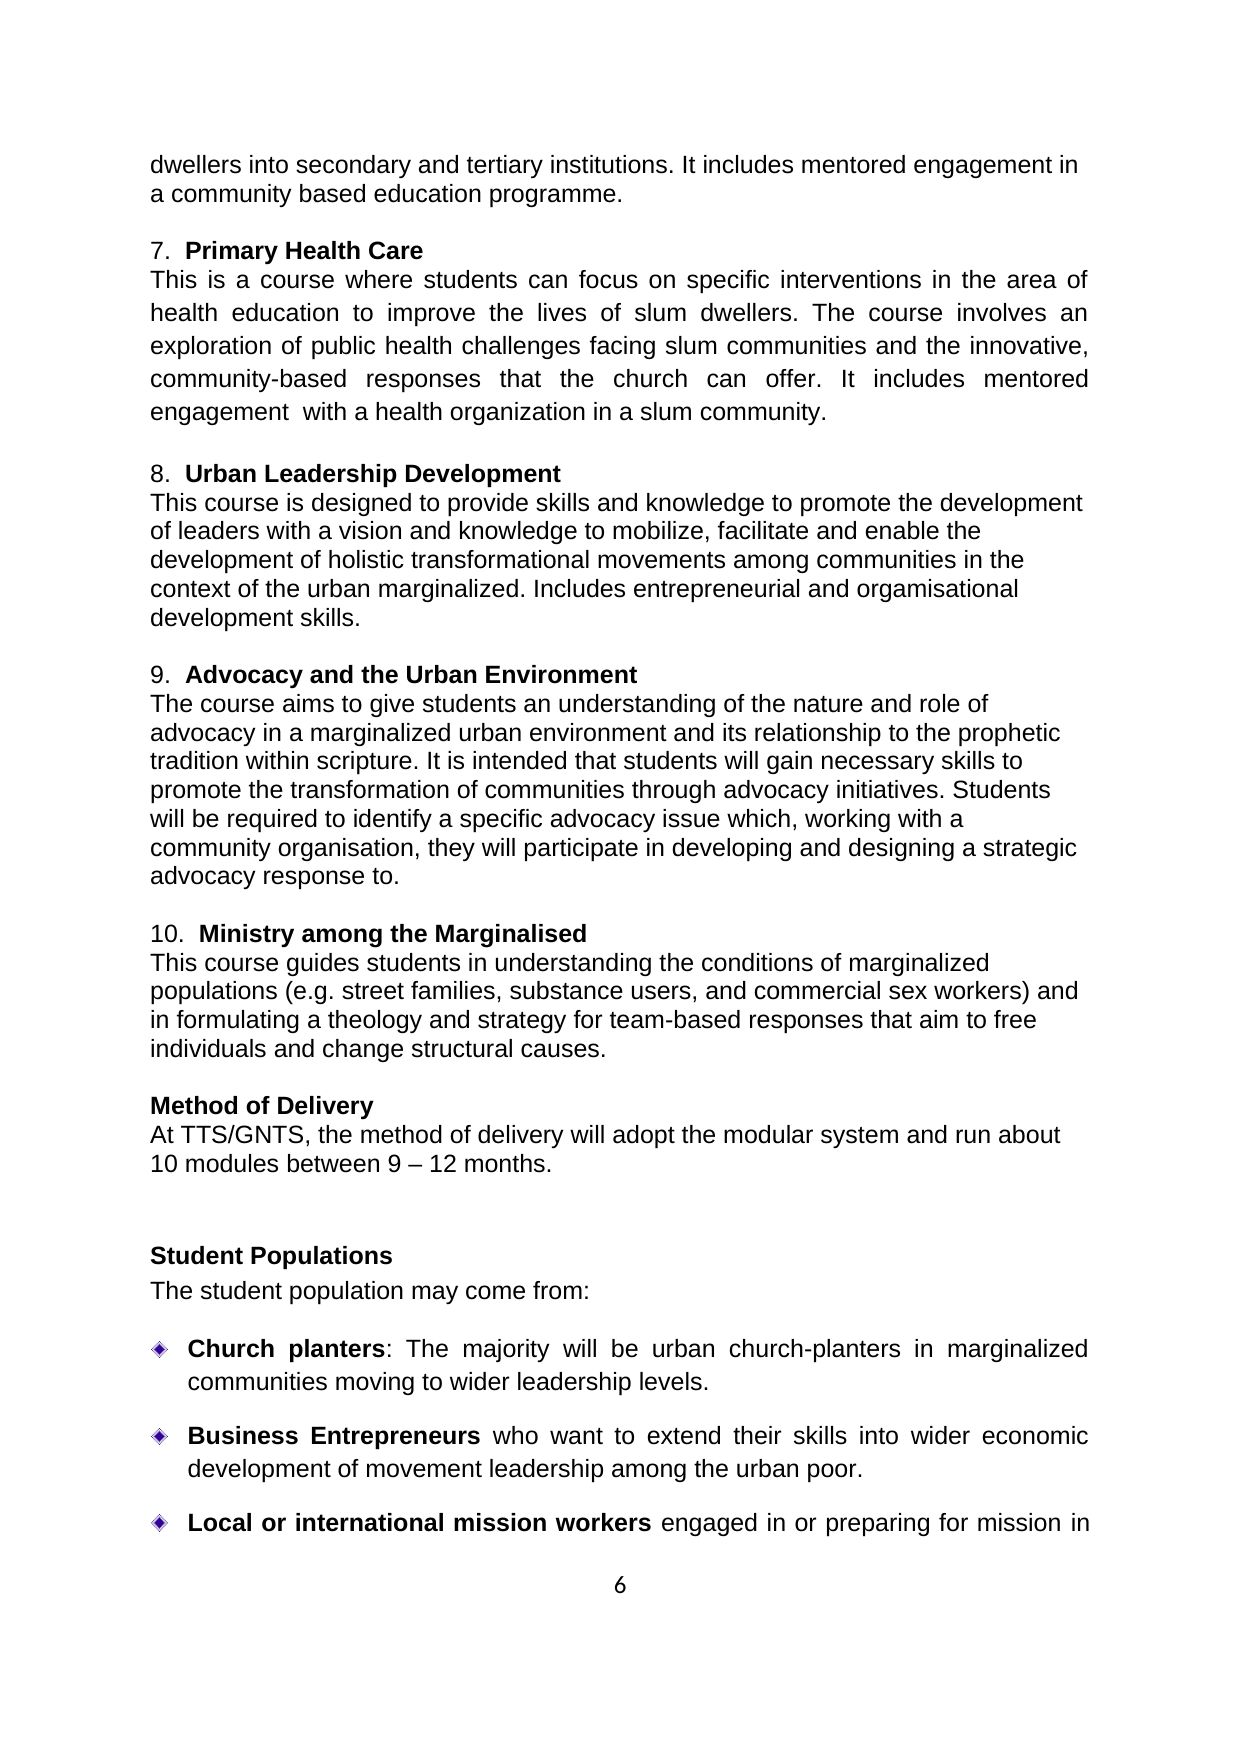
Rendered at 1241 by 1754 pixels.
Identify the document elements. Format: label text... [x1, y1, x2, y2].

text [150, 150, 1090, 207]
text At TTS/GNTS, the method of delivery will adopt the modular system and run about 10 modules between 9 – 12 months. [150, 1120, 1090, 1178]
text This is a course where students can focus on specific interventions in the area of health education to improve the lives of slum dwellers. The course involves an exploration of public health challenges facing slum communities and the innovative, community-based responses that the church can offer. It includes mentored engagement with a health organization in a slum community. [150, 265, 1090, 426]
text This course guides students in understanding the conditions of marginalized populations (e.g. street families, substance users, and commercial sex workers) and in formulating a theology and strategy for team-based responses that aim to free individuals and change structural causes. [150, 948, 1090, 1063]
picture [151, 1341, 168, 1358]
picture [151, 1428, 168, 1445]
text 7. Primary Health Care [150, 236, 1090, 265]
list Church planters: The majority will be urban church-planters in marginalized communities moving to wider leadership levels. [150, 1334, 1090, 1396]
text This course is designed to provide skills and knowledge to promote the development of leaders with a vision and knowledge to mobilize, facilitate and enable the development of holistic transformational movements among communities in the context of the urban marginalized. Includes entrepreneurial and orgamisational development skills. [150, 488, 1090, 631]
subtitle Student Populations [150, 1241, 1090, 1270]
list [150, 1508, 1090, 1537]
text The student population may come from: [150, 1276, 1087, 1305]
text 10. Ministry among the Marginalised [150, 919, 1087, 948]
picture [151, 1514, 168, 1532]
text Method of Delivery [150, 1091, 1087, 1120]
text 9. Advocacy and the Urban Environment [150, 660, 1090, 689]
text The course aims to give students an understanding of the nature and role of advocacy in a marginalized urban environment and its relationship to the prophetic tradition within scripture. It is intended that students will gain necessary skills to promote the transformation of communities through advocacy initiatives. Students will be required to identify a specific advocacy issue which, working with a community organisation, they will participate in developing and designing a strategic advocacy response to. [150, 689, 1090, 890]
list Business Entrepreneurs who want to extend their skills into wider economic development of movement leadership among the urban poor. [150, 1421, 1090, 1483]
text 8. Urban Leadership Development [150, 459, 1090, 488]
